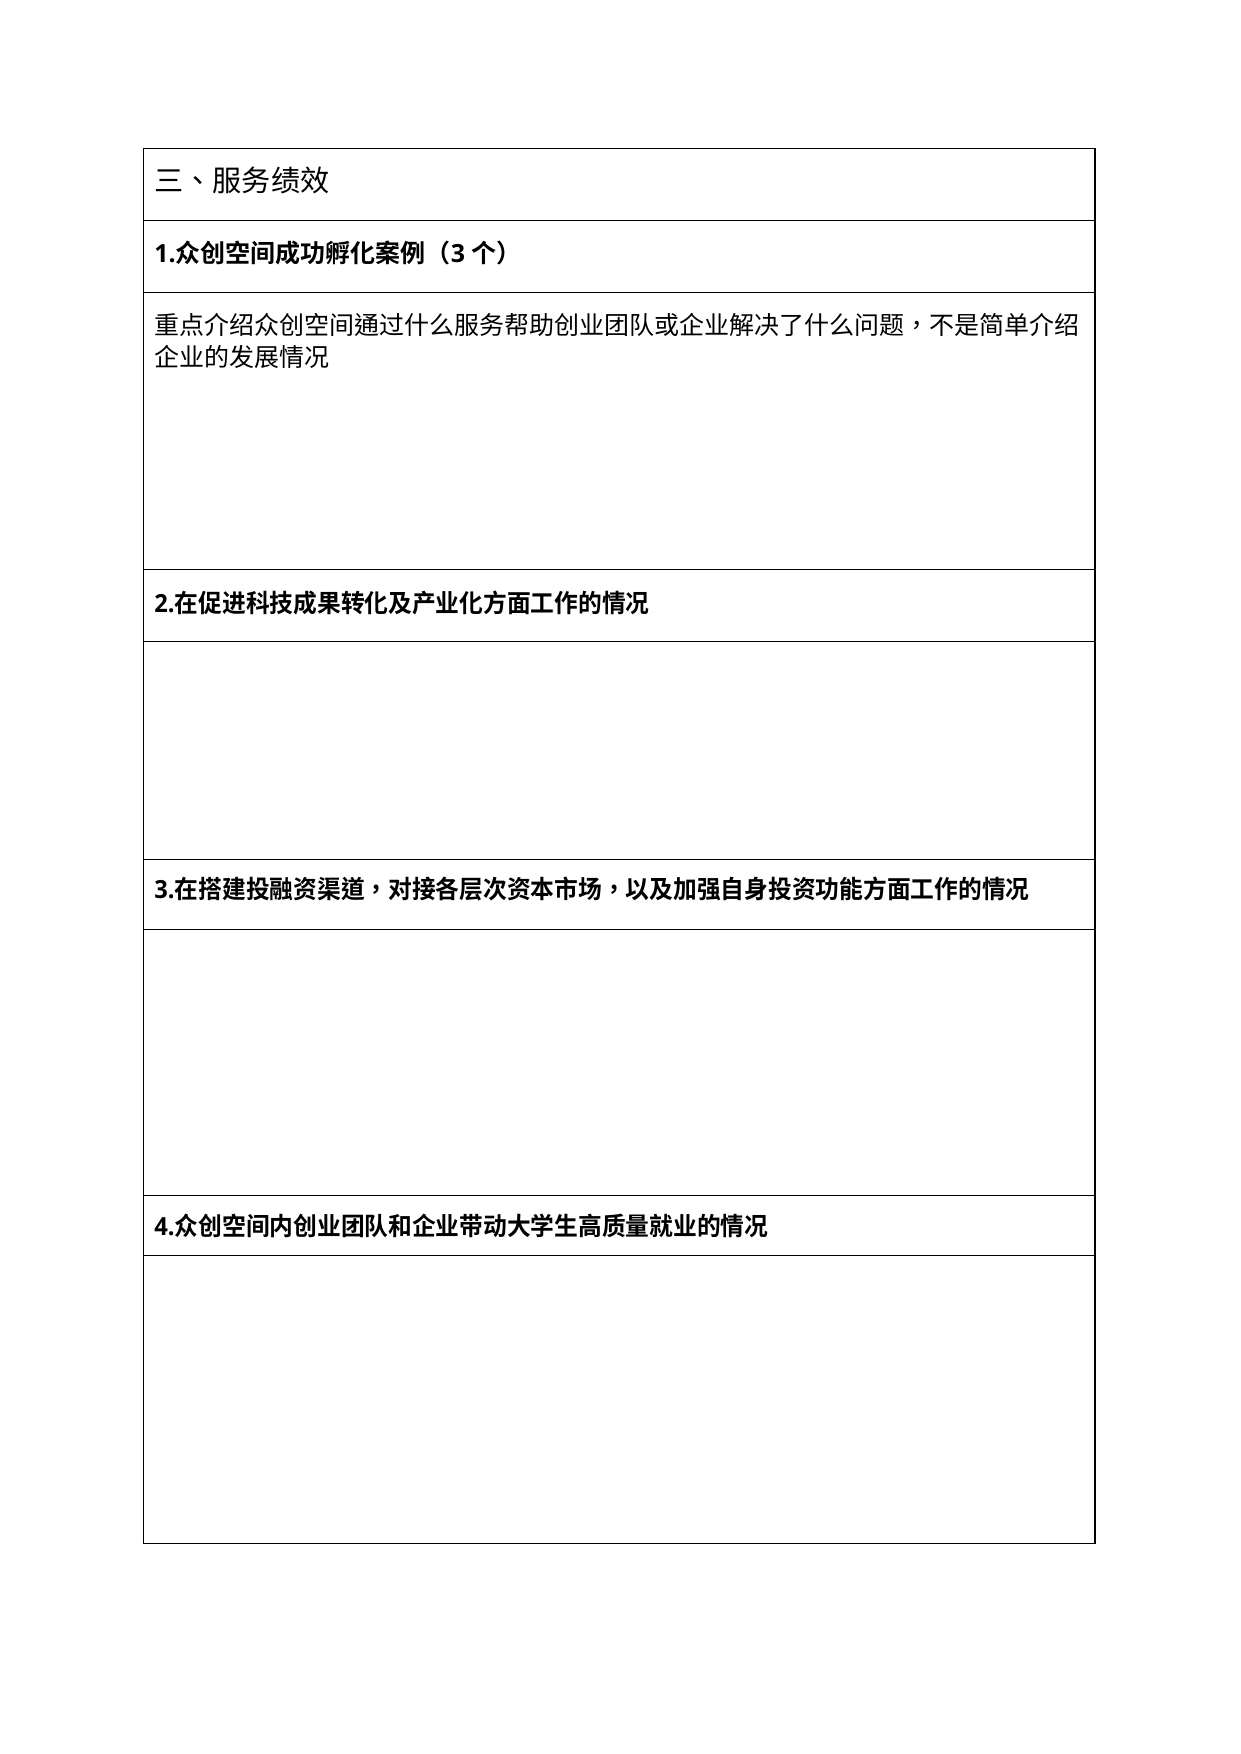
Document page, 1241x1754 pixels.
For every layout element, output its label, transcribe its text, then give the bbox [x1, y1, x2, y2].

table_cell 3.在搭建投融资渠道，对接各层次资本市场，以及加强自身投资功能方面工作的情况 [144, 860, 1094, 929]
table_cell [144, 642, 1094, 858]
table_cell [144, 930, 1094, 1195]
table_header 三、服务绩效 [144, 149, 1094, 220]
table_cell 1.众创空间成功孵化案例（3 个） [144, 221, 1094, 292]
table_cell 4.众创空间内创业团队和企业带动大学生高质量就业的情况 [144, 1196, 1094, 1255]
table_cell 重点介绍众创空间通过什么服务帮助创业团队或企业解决了什么问题，不是简单介绍企业的发展情况 [144, 293, 1094, 569]
table_cell 2.在促进科技成果转化及产业化方面工作的情况 [144, 570, 1094, 641]
table_cell [144, 1256, 1094, 1543]
